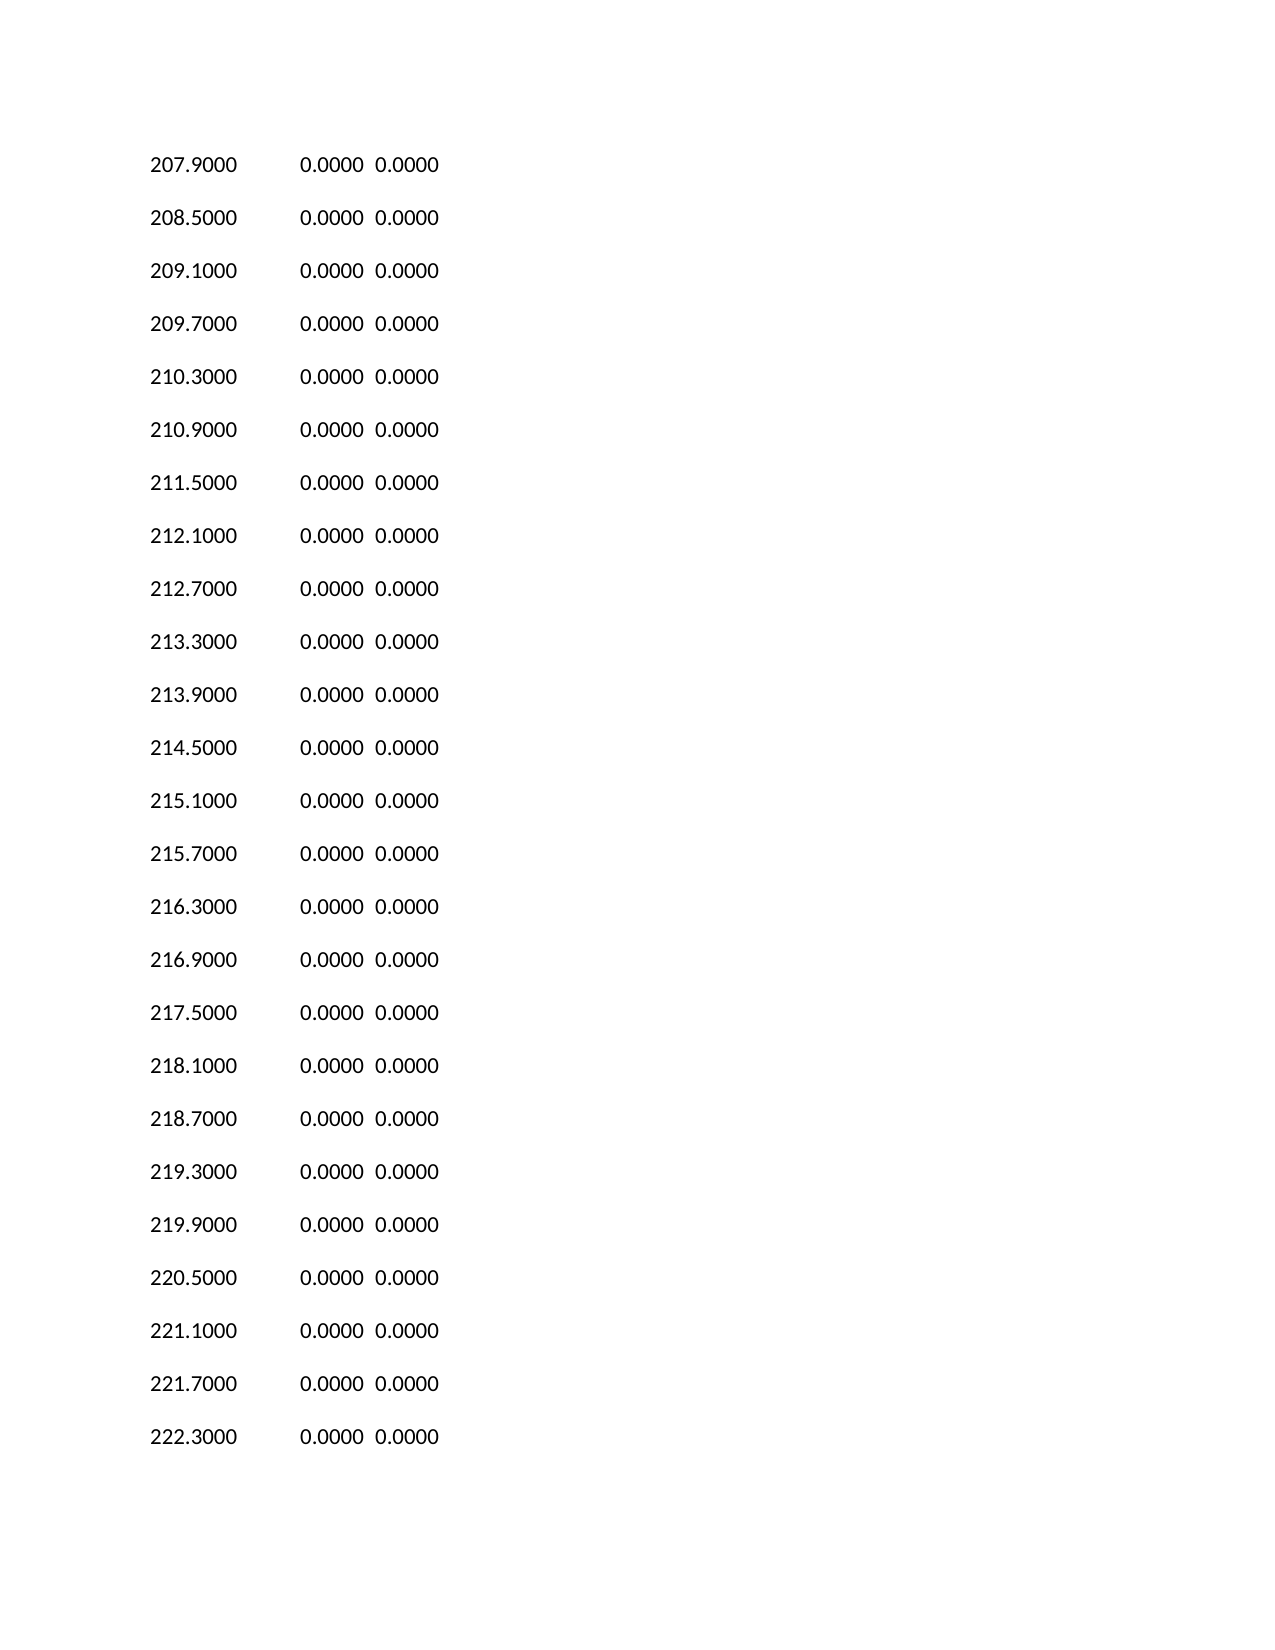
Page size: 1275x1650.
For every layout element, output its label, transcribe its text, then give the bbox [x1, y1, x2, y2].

text 211.5000 0.0000 0.0000 [150, 468, 1125, 496]
text 221.7000 0.0000 0.0000 [150, 1369, 1125, 1397]
text 222.3000 0.0000 0.0000 [150, 1422, 1125, 1451]
text 212.1000 0.0000 0.0000 [150, 521, 1125, 549]
text 208.5000 0.0000 0.0000 [150, 203, 1125, 231]
text 212.7000 0.0000 0.0000 [150, 574, 1125, 602]
text 215.7000 0.0000 0.0000 [150, 839, 1125, 867]
text 219.9000 0.0000 0.0000 [150, 1210, 1125, 1238]
text 209.1000 0.0000 0.0000 [150, 256, 1125, 284]
text 210.3000 0.0000 0.0000 [150, 362, 1125, 390]
text 215.1000 0.0000 0.0000 [150, 786, 1125, 814]
text 216.3000 0.0000 0.0000 [150, 892, 1125, 920]
text 210.9000 0.0000 0.0000 [150, 415, 1125, 443]
text 217.5000 0.0000 0.0000 [150, 998, 1125, 1026]
text 213.3000 0.0000 0.0000 [150, 627, 1125, 655]
text 207.9000 0.0000 0.0000 [150, 150, 1125, 178]
text 214.5000 0.0000 0.0000 [150, 733, 1125, 761]
text 219.3000 0.0000 0.0000 [150, 1157, 1125, 1185]
text 221.1000 0.0000 0.0000 [150, 1316, 1125, 1344]
text 213.9000 0.0000 0.0000 [150, 680, 1125, 708]
text 216.9000 0.0000 0.0000 [150, 945, 1125, 973]
text 218.1000 0.0000 0.0000 [150, 1051, 1125, 1079]
text 218.7000 0.0000 0.0000 [150, 1104, 1125, 1132]
text 220.5000 0.0000 0.0000 [150, 1263, 1125, 1291]
text 209.7000 0.0000 0.0000 [150, 309, 1125, 337]
